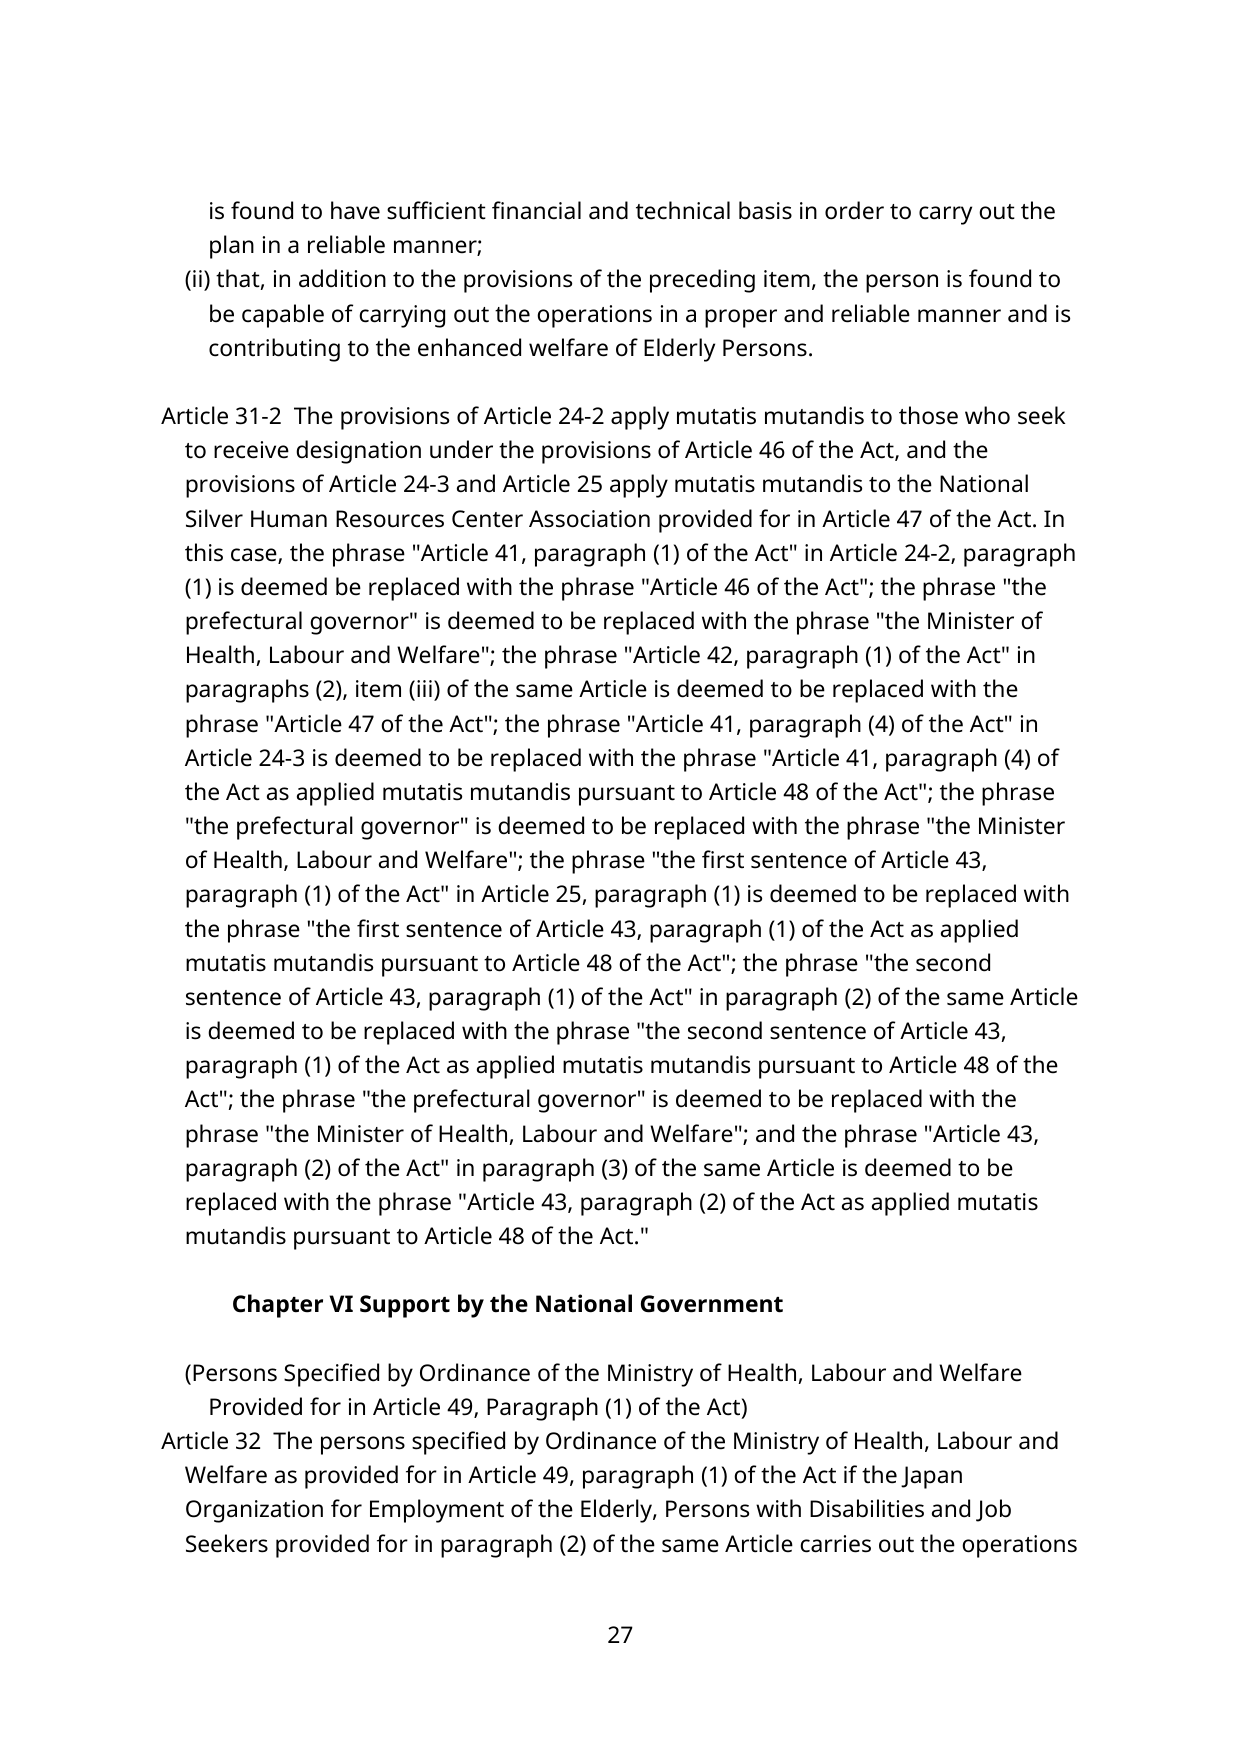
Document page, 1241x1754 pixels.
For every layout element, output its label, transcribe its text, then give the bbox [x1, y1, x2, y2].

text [184, 194, 1079, 262]
text (Persons Specified by Ordinance of the Ministry of Health, Labour and Welfare Provided for in Article 49, Paragraph (1) of the Act) [184, 1355, 1079, 1424]
text Article 31-2 The provisions of Article 24-2 apply mutatis mutandis to those who seek to receive designation under the provisions of Article 46 of the Act, and the provisions of Article 24-3 and Article 25 apply mutatis mutandis to the National Silver Human Resources Center Association provided for in Article 47 of the Act. In this case, the phrase "Article 41, paragraph (1) of the Act" in Article 24-2, paragraph (1) is deemed be replaced with the phrase "Article 46 of the Act"; the phrase "the prefectural governor" is deemed to be replaced with the phrase "the Minister of Health, Labour and Welfare"; the phrase "Article 42, paragraph (1) of the Act" in paragraphs (2), item (iii) of the same Article is deemed to be replaced with the phrase "Article 47 of the Act"; the phrase "Article 41, paragraph (4) of the Act" in Article 24-3 is deemed to be replaced with the phrase "Article 41, paragraph (4) of the Act as applied mutatis mutandis pursuant to Article 48 of the Act"; the phrase "the prefectural governor" is deemed to be replaced with the phrase "the Minister of Health, Labour and Welfare"; the phrase "the first sentence of Article 43, paragraph (1) of the Act" in Article 25, paragraph (1) is deemed to be replaced with the phrase "the first sentence of Article 43, paragraph (1) of the Act as applied mutatis mutandis pursuant to Article 48 of the Act"; the phrase "the second sentence of Article 43, paragraph (1) of the Act" in paragraph (2) of the same Article is deemed to be replaced with the phrase "the second sentence of Article 43, paragraph (1) of the Act as applied mutatis mutandis pursuant to Article 48 of the Act"; the phrase "the prefectural governor" is deemed to be replaced with the phrase "the Minister of Health, Labour and Welfare"; and the phrase "Article 43, paragraph (2) of the Act" in paragraph (3) of the same Article is deemed to be replaced with the phrase "Article 43, paragraph (2) of the Act as applied mutatis mutandis pursuant to Article 48 of the Act." [161, 399, 1079, 1253]
text (ii) that, in addition to the provisions of the preceding item, the person is found to be capable of carrying out the operations in a proper and reliable manner and is contributing to the enhanced welfare of Elderly Persons. [184, 262, 1079, 364]
text Chapter VI Support by the National Government [230, 1287, 1079, 1321]
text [161, 1424, 1079, 1560]
